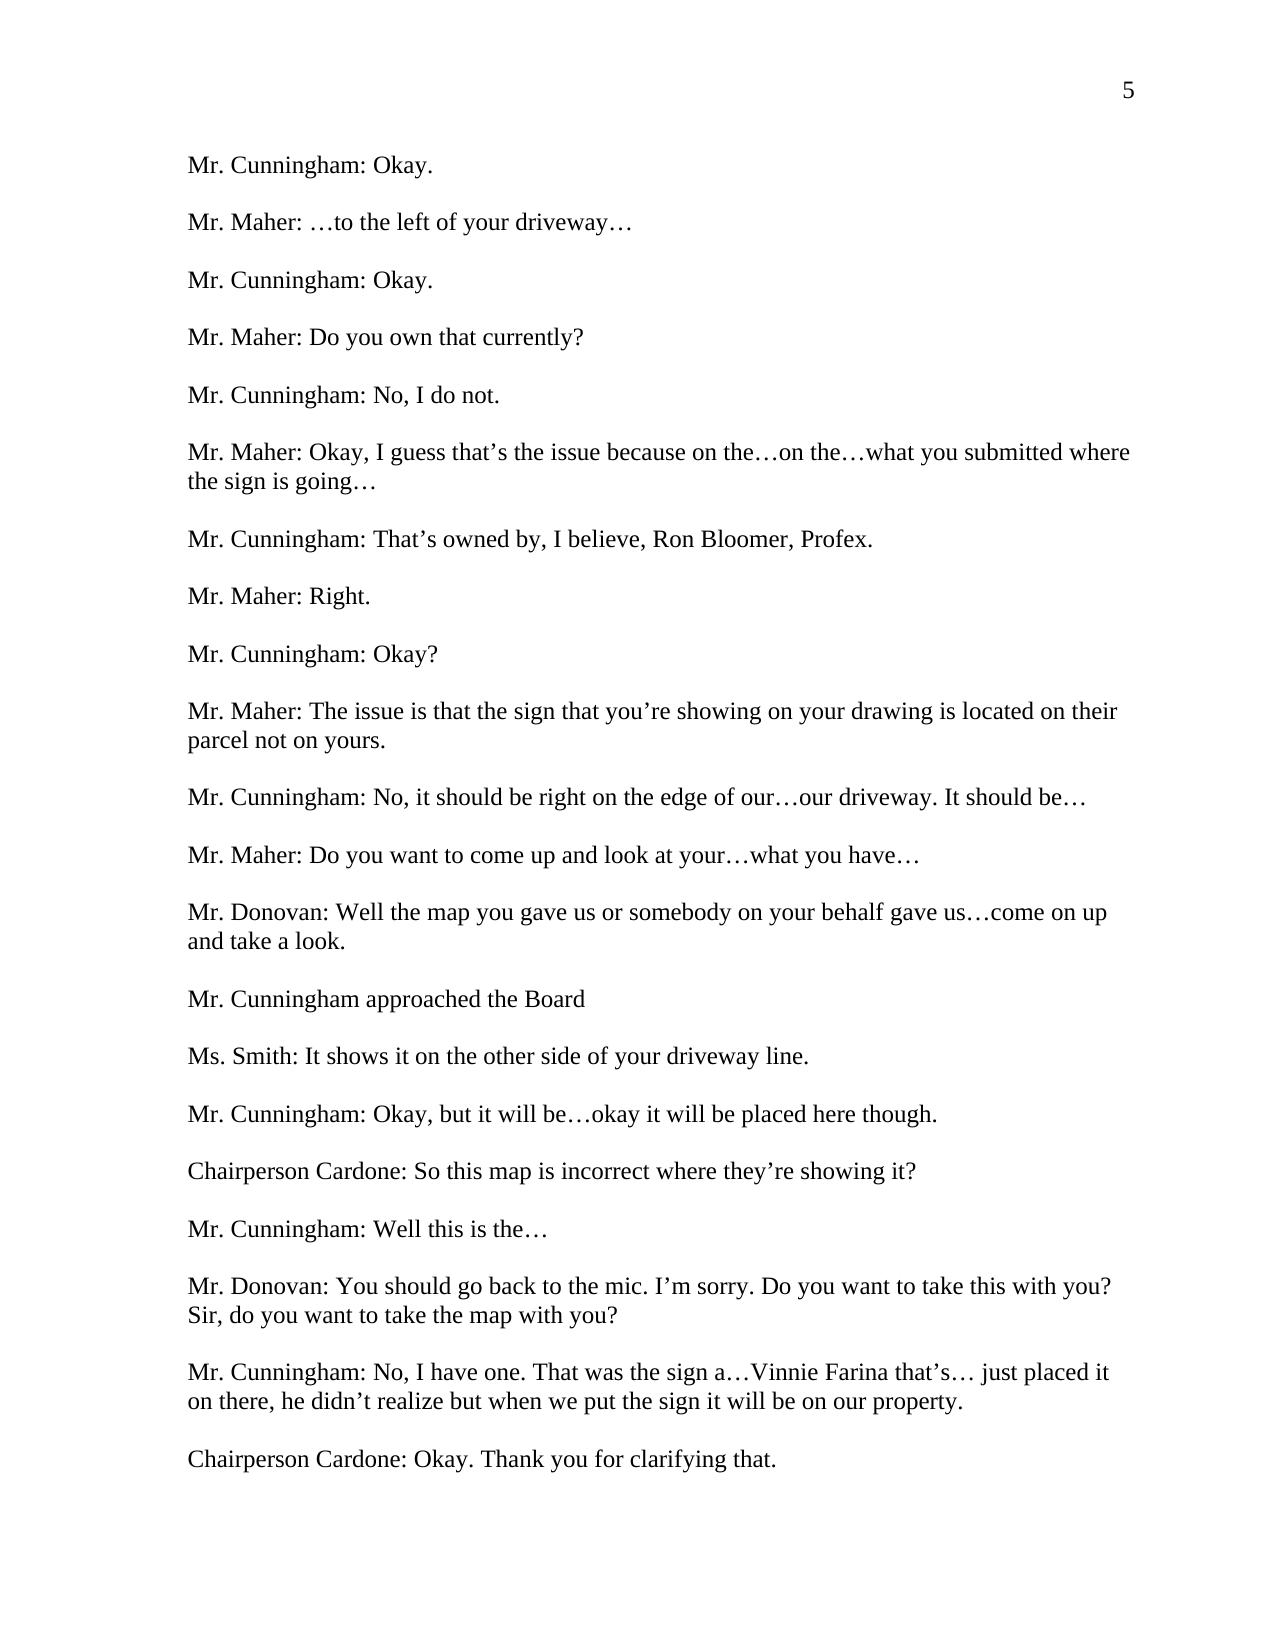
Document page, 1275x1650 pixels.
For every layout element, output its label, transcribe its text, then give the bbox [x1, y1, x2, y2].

text Mr. Cunningham: No, I do not. [187, 380, 1134, 409]
text Mr. Donovan: Well the map you gave us or somebody on your behalf gave us…come on up and take a look. [187, 897, 1134, 955]
text Mr. Cunningham: No, I have one. That was the sign a…Vinnie Farina that’s… just placed it on there, he didn’t realize but when we put the sign it will be on our property. [187, 1357, 1134, 1415]
text Mr. Donovan: You should go back to the mic. I’m sorry. Do you want to take this with you? Sir, do you want to take the map with you? [187, 1271, 1134, 1329]
text Mr. Cunningham: Okay. [187, 150, 1134, 179]
text Mr. Cunningham: Okay, but it will be…okay it will be placed here though. [187, 1099, 1134, 1127]
text Chairperson Cardone: Okay. Thank you for clarifying that. [187, 1444, 1134, 1472]
text Mr. Cunningham: That’s owned by, I believe, Ron Bloomer, Profex. [187, 524, 1134, 552]
text Mr. Maher: …to the left of your driveway… [187, 207, 1134, 236]
text Chairperson Cardone: So this map is incorrect where they’re showing it? [187, 1156, 1134, 1185]
text Mr. Cunningham: Well this is the… [187, 1214, 1134, 1271]
text Ms. Smith: It shows it on the other side of your driveway line. [187, 1041, 1134, 1070]
text Mr. Maher: Okay, I guess that’s the issue because on the…on the…what you submitted where the sign is going… [187, 437, 1134, 495]
text Mr. Maher: Do you want to come up and look at your…what you have… [187, 840, 1134, 869]
text Mr. Maher: Do you own that currently? [187, 322, 1134, 351]
text Mr. Cunningham approached the Board [187, 984, 1134, 1012]
text Mr. Maher: Right. [187, 581, 1134, 610]
text Mr. Maher: The issue is that the sign that you’re showing on your drawing is located on their parcel not on yours. [187, 696, 1134, 754]
text Mr. Cunningham: Okay? [187, 639, 1134, 667]
text Mr. Cunningham: No, it should be right on the edge of our…our driveway. It should be… [187, 782, 1134, 811]
text Mr. Cunningham: Okay. [187, 265, 1134, 294]
